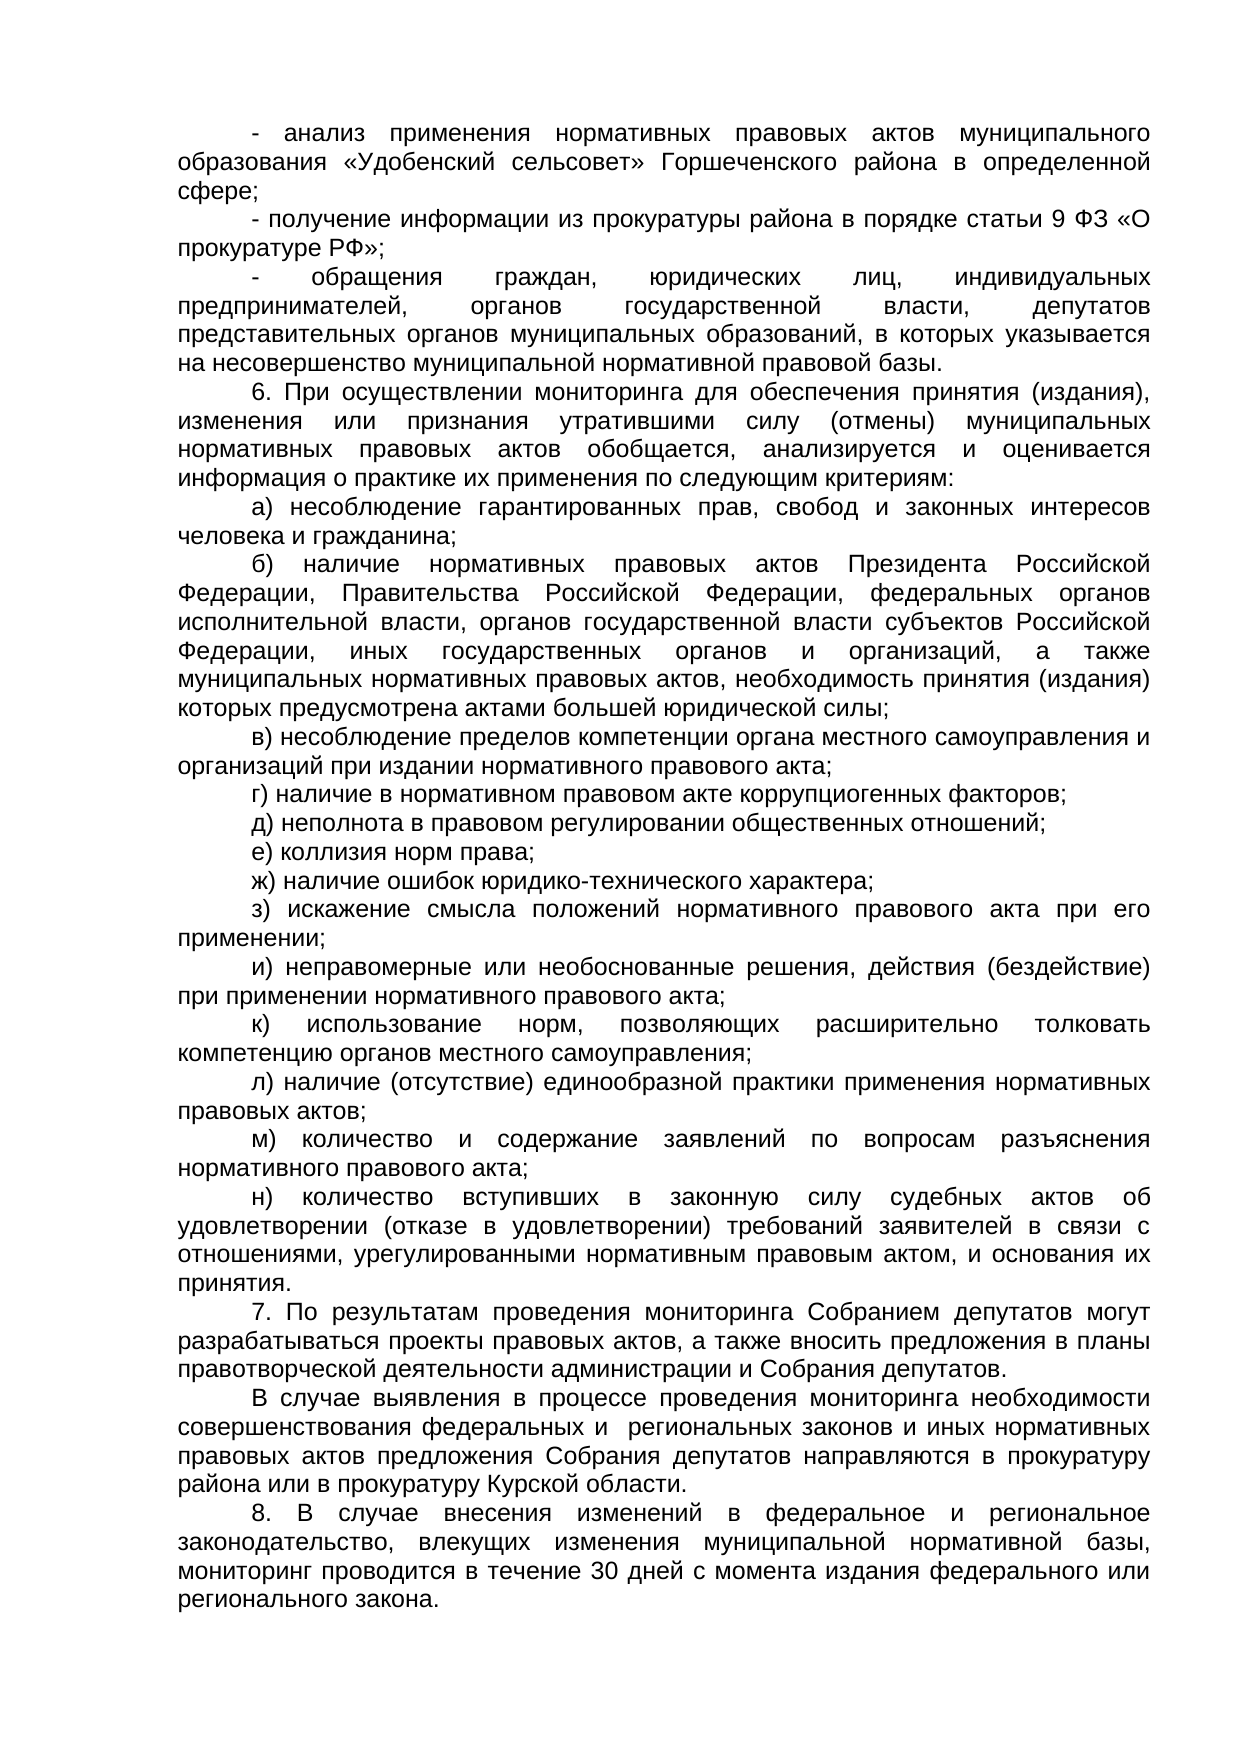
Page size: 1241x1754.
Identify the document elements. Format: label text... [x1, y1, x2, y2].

title 8. В случае внесения изменений в федеральное и региональное законодательство, влекущих изменения муниципальной нормативной базы, мониторинг проводится в течение 30 дней с момента издания федерального или регионального закона. [177, 1498, 1152, 1613]
title - получение информации из прокуратуры района в порядке статьи 9 ФЗ «О прокуратуре РФ»; [177, 204, 1152, 262]
title а) несоблюдение гарантированных прав, свобод и законных интересов человека и гражданина; [177, 492, 1152, 549]
title л) наличие (отсутствие) единообразной практики применения нормативных правовых актов; [177, 1067, 1152, 1124]
title В случае выявления в процессе проведения мониторинга необходимости совершенствования федеральных и региональных законов и иных нормативных правовых актов предложения Собрания депутатов направляются в прокуратуру района или в прокуратуру Курской области. [177, 1383, 1152, 1498]
title - анализ применения нормативных правовых актов муниципального образования «Удобенский сельсовет» Горшеченского района в определенной сфере; [177, 118, 1152, 204]
title 7. По результатам проведения мониторинга Собранием депутатов могут разрабатываться проекты правовых актов, а также вносить предложения в планы правотворческой деятельности администрации и Собрания депутатов. [177, 1297, 1152, 1383]
title м) количество и содержание заявлений по вопросам разъяснения нормативного правового акта; [177, 1124, 1152, 1182]
title б) наличие нормативных правовых актов Президента Российской Федерации, Правительства Российской Федерации, федеральных органов исполнительной власти, органов государственной власти субъектов Российской Федерации, иных государственных органов и организаций, а также муниципальных нормативных правовых актов, необходимость принятия (издания) которых предусмотрена актами большей юридической силы; [177, 549, 1152, 722]
title и) неправомерные или необоснованные решения, действия (бездействие) при применении нормативного правового акта; [177, 952, 1152, 1009]
title 6. При осуществлении мониторинга для обеспечения принятия (издания), изменения или признания утратившими силу (отмены) муниципальных нормативных правовых актов обобщается, анализируется и оценивается информация о практике их применения по следующим критериям: [177, 377, 1152, 492]
title г) наличие в нормативном правовом акте коррупциогенных факторов; [177, 779, 1152, 808]
title к) использование норм, позволяющих расширительно толковать компетенцию органов местного самоуправления; [177, 1009, 1152, 1067]
title н) количество вступивших в законную силу судебных актов об удовлетворении (отказе в удовлетворении) требований заявителей в связи с отношениями, урегулированными нормативным правовым актом, и основания их принятия. [177, 1182, 1152, 1297]
title е) коллизия норм права; [177, 837, 1152, 866]
title в) несоблюдение пределов компетенции органа местного самоуправления и организаций при издании нормативного правового акта; [177, 722, 1152, 779]
title з) искажение смысла положений нормативного правового акта при его применении; [177, 894, 1152, 952]
title - обращения граждан, юридических лиц, индивидуальных предпринимателей, органов государственной власти, депутатов представительных органов муниципальных образований, в которых указывается на несовершенство муниципальной нормативной правовой базы. [177, 262, 1152, 377]
title ж) наличие ошибок юридико-технического характера; [177, 866, 1152, 894]
title д) неполнота в правовом регулировании общественных отношений; [177, 808, 1152, 837]
